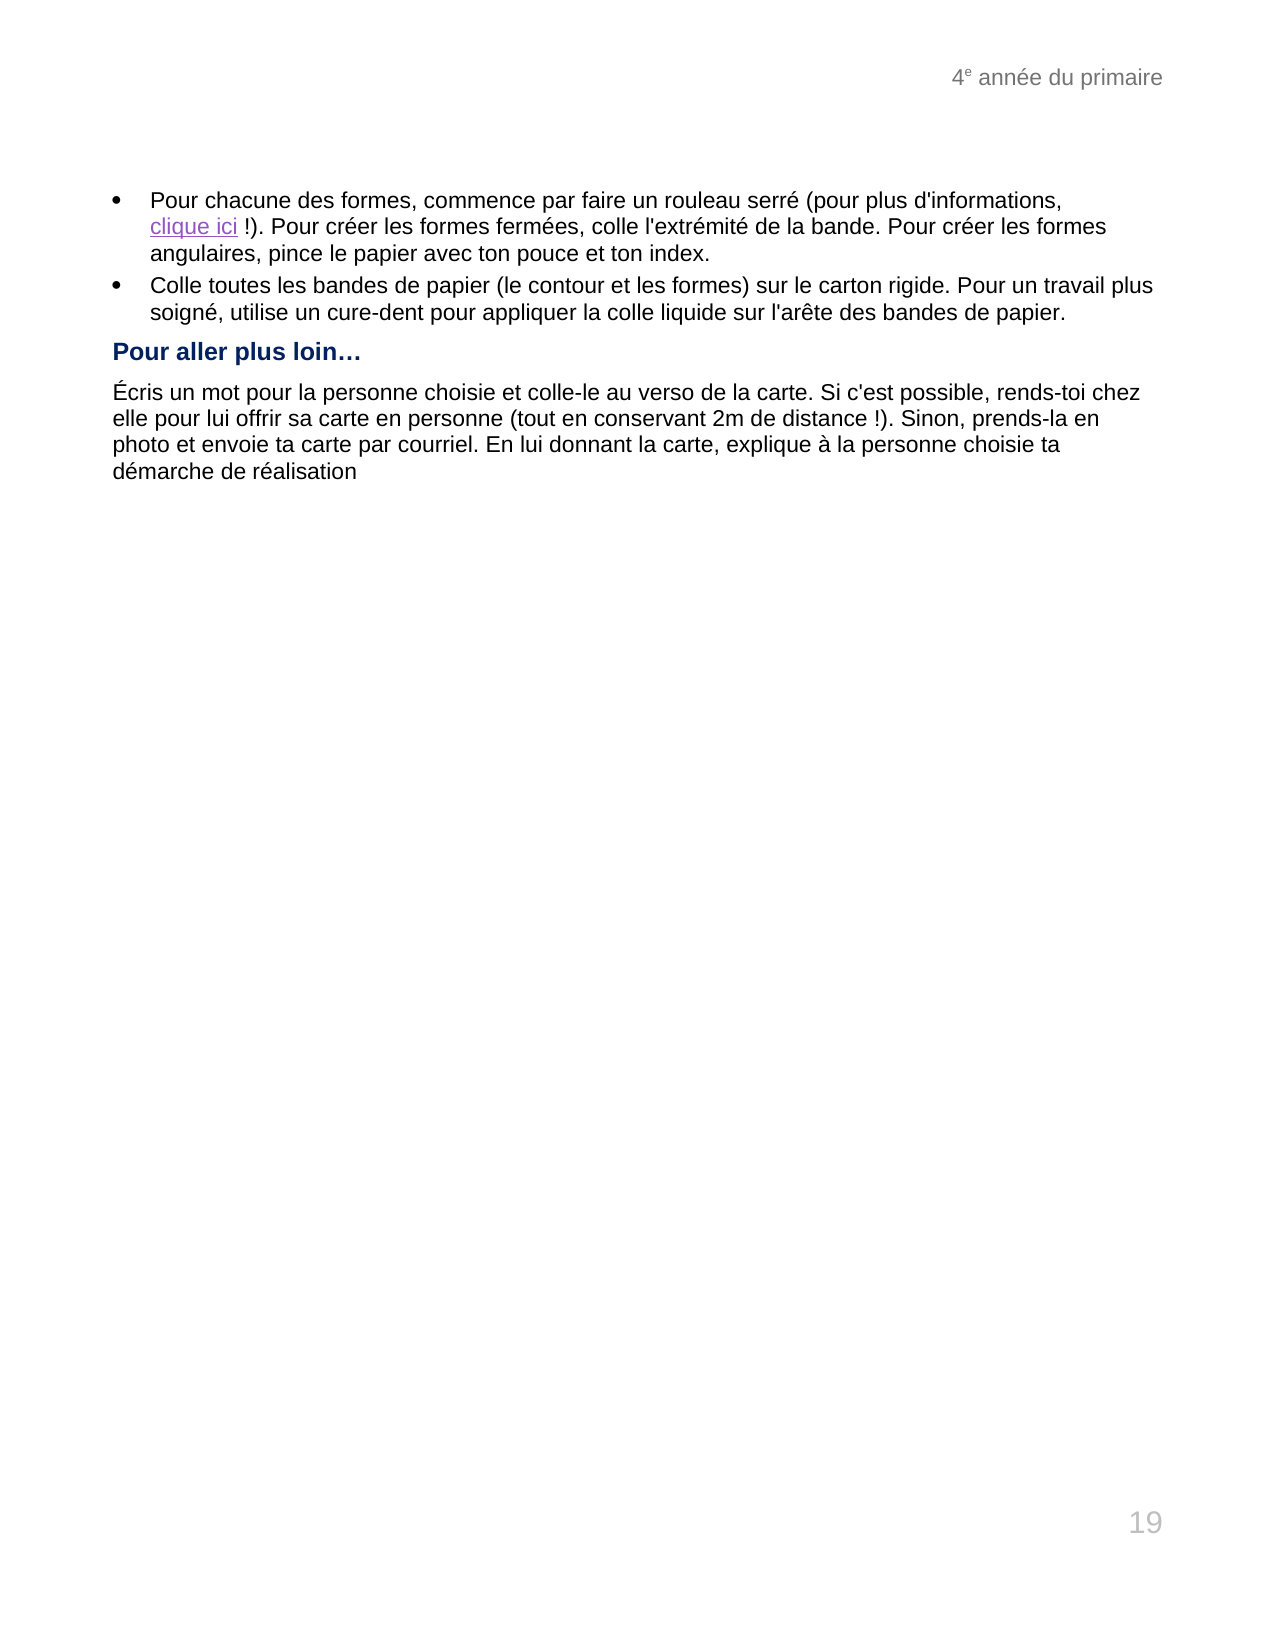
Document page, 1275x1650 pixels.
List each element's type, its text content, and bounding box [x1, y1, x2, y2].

text Colle toutes les bandes de papier (le contour et les formes) sur le carton rigide. Pour un travail plus soigné, utilise un cure-dent pour appliquer la colle liquide sur l'arête des bandes de papier. [112, 272, 1163, 325]
text Pour chacune des formes, commence par faire un rouleau serré (pour plus d'informations, clique ici !). Pour créer les formes fermées, colle l'extrémité de la bande. Pour créer les formes angulaires, pince le papier avec ton pouce et ton index. [112, 187, 1163, 266]
text Écris un mot pour la personne choisie et colle-le au verso de la carte. Si c'est possible, rends-toi chez elle pour lui offrir sa carte en personne (tout en conservant 2m de distance !). Sinon, prends-la en photo et envoie ta carte par courriel. En lui donnant la carte, explique à la personne choisie ta démarche de réalisation [112, 379, 1163, 484]
text Pour aller plus loin… [112, 337, 1163, 366]
